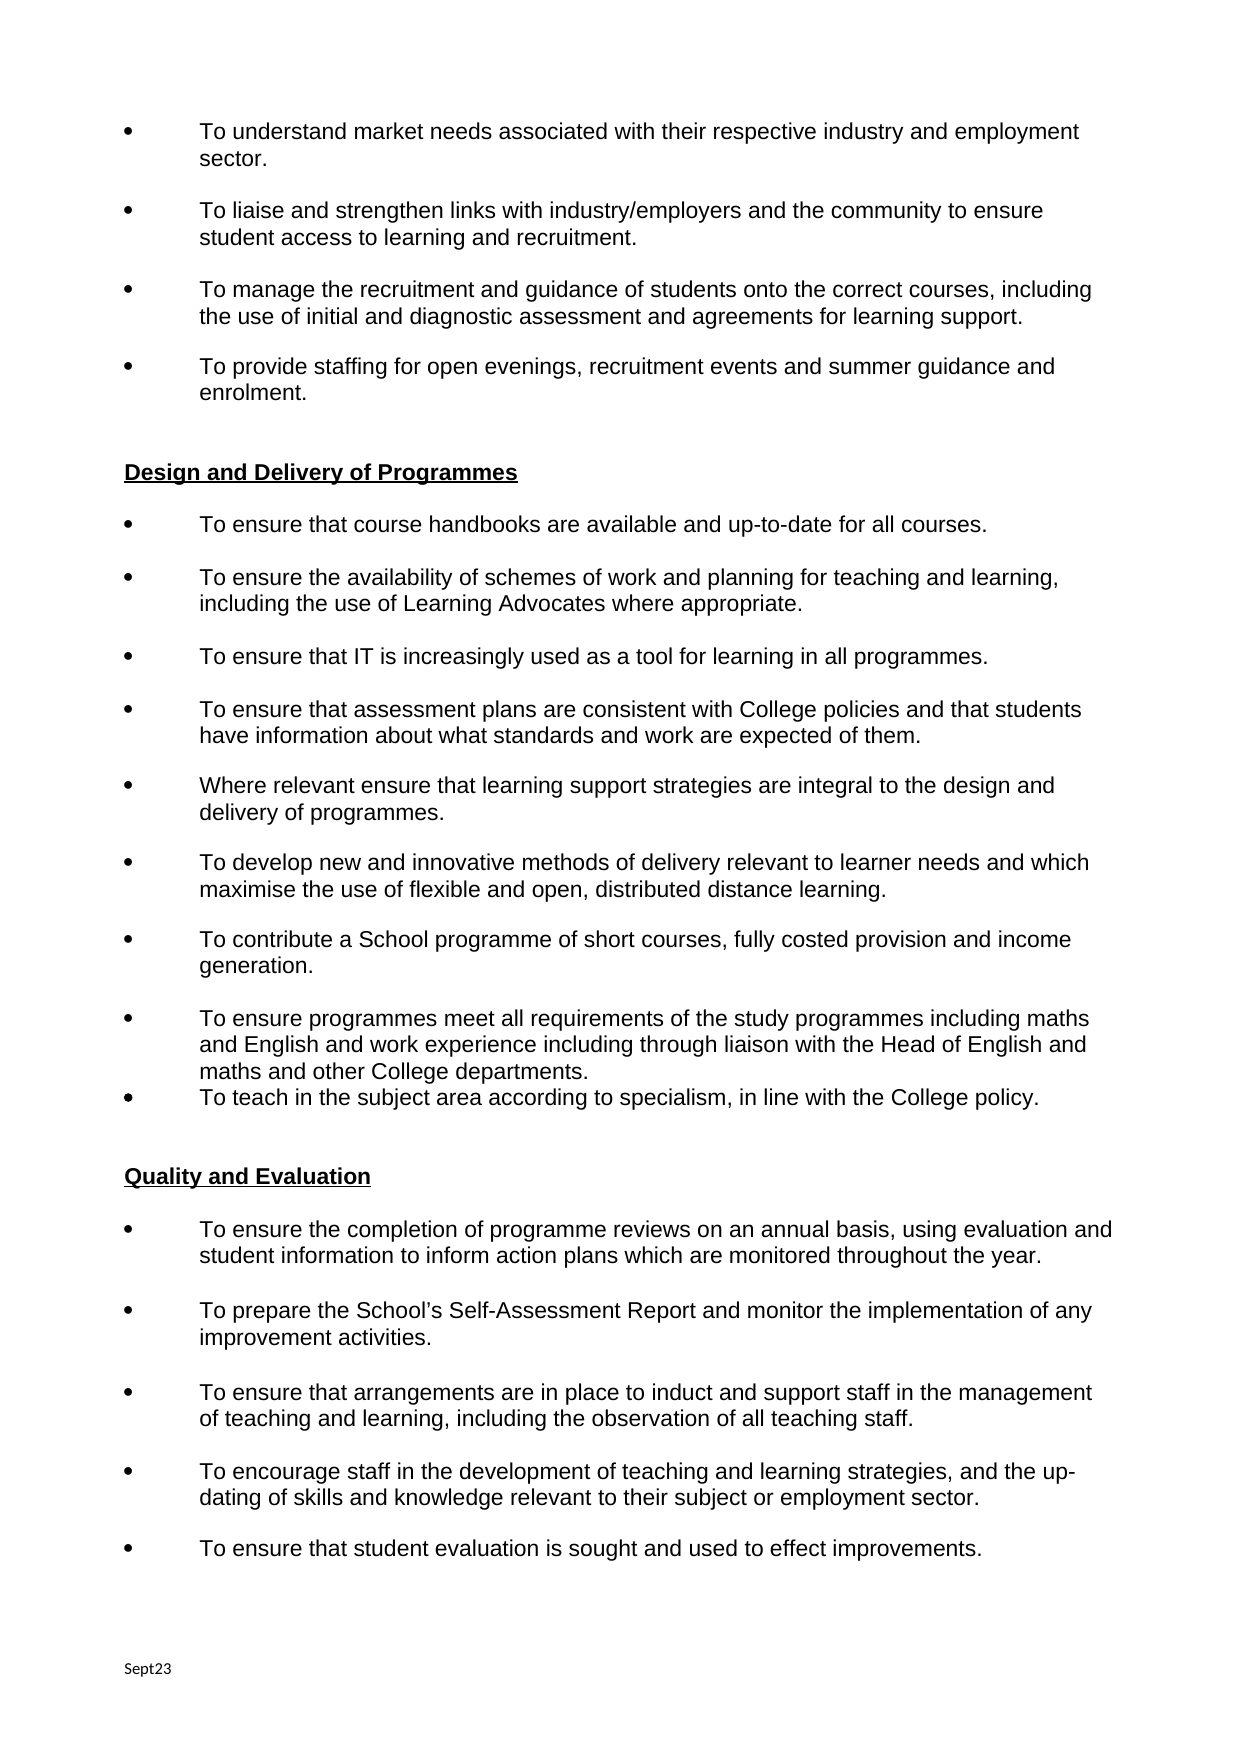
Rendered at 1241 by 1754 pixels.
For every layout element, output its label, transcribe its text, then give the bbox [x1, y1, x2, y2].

list To ensure programmes meet all requirements of the study programmes including maths and English and work experience including through liaison with the Head of English and maths and other College departments. [124, 1005, 1116, 1084]
list Where relevant ensure that learning support strategies are integral to the design and delivery of programmes. [124, 772, 1116, 849]
list To liaise and strengthen links with industry/employers and the community to ensure student access to learning and recruitment. [124, 197, 1116, 250]
list To teach in the subject area according to specialism, in line with the College policy. [124, 1084, 1116, 1110]
list To manage the recruitment and guidance of students onto the correct courses, including the use of initial and diagnostic assessment and agreements for learning support. [124, 276, 1116, 353]
list To prepare the School’s Self-Assessment Report and monitor the implementation of any improvement activities. [124, 1297, 1116, 1379]
list To ensure the completion of programme reviews on an annual basis, using evaluation and student information to inform action plans which are monitored throughout the year. [124, 1216, 1116, 1297]
subtitle Quality and Evaluation [124, 1163, 1116, 1189]
list To develop new and innovative methods of delivery relevant to learner needs and which maximise the use of flexible and open, distributed distance learning. [124, 849, 1116, 926]
list To ensure the availability of schemes of work and planning for teaching and learning, including the use of Learning Advocates where appropriate. [124, 564, 1116, 617]
list To encourage staff in the development of teaching and learning strategies, and the up-dating of skills and knowledge relevant to their subject or employment sector. [124, 1458, 1116, 1534]
list To understand market needs associated with their respective industry and employment sector. [124, 118, 1116, 171]
list To ensure that IT is increasingly used as a tool for learning in all programmes. [124, 643, 1116, 669]
list To ensure that assessment plans are consistent with College policies and that students have information about what standards and work are expected of them. [124, 696, 1116, 772]
list To provide staffing for open evenings, recruitment events and summer guidance and enrolment. [124, 353, 1116, 406]
subtitle Design and Delivery of Programmes [124, 458, 1116, 485]
list To ensure that student evaluation is sought and used to effect improvements. [124, 1534, 1116, 1561]
list To ensure that arrangements are in place to induct and support staff in the management of teaching and learning, including the observation of all teaching staff. [124, 1379, 1116, 1431]
list To contribute a School programme of short courses, fully costed provision and income generation. [124, 926, 1116, 979]
list To ensure that course handbooks are available and up-to-date for all courses. [124, 511, 1116, 537]
